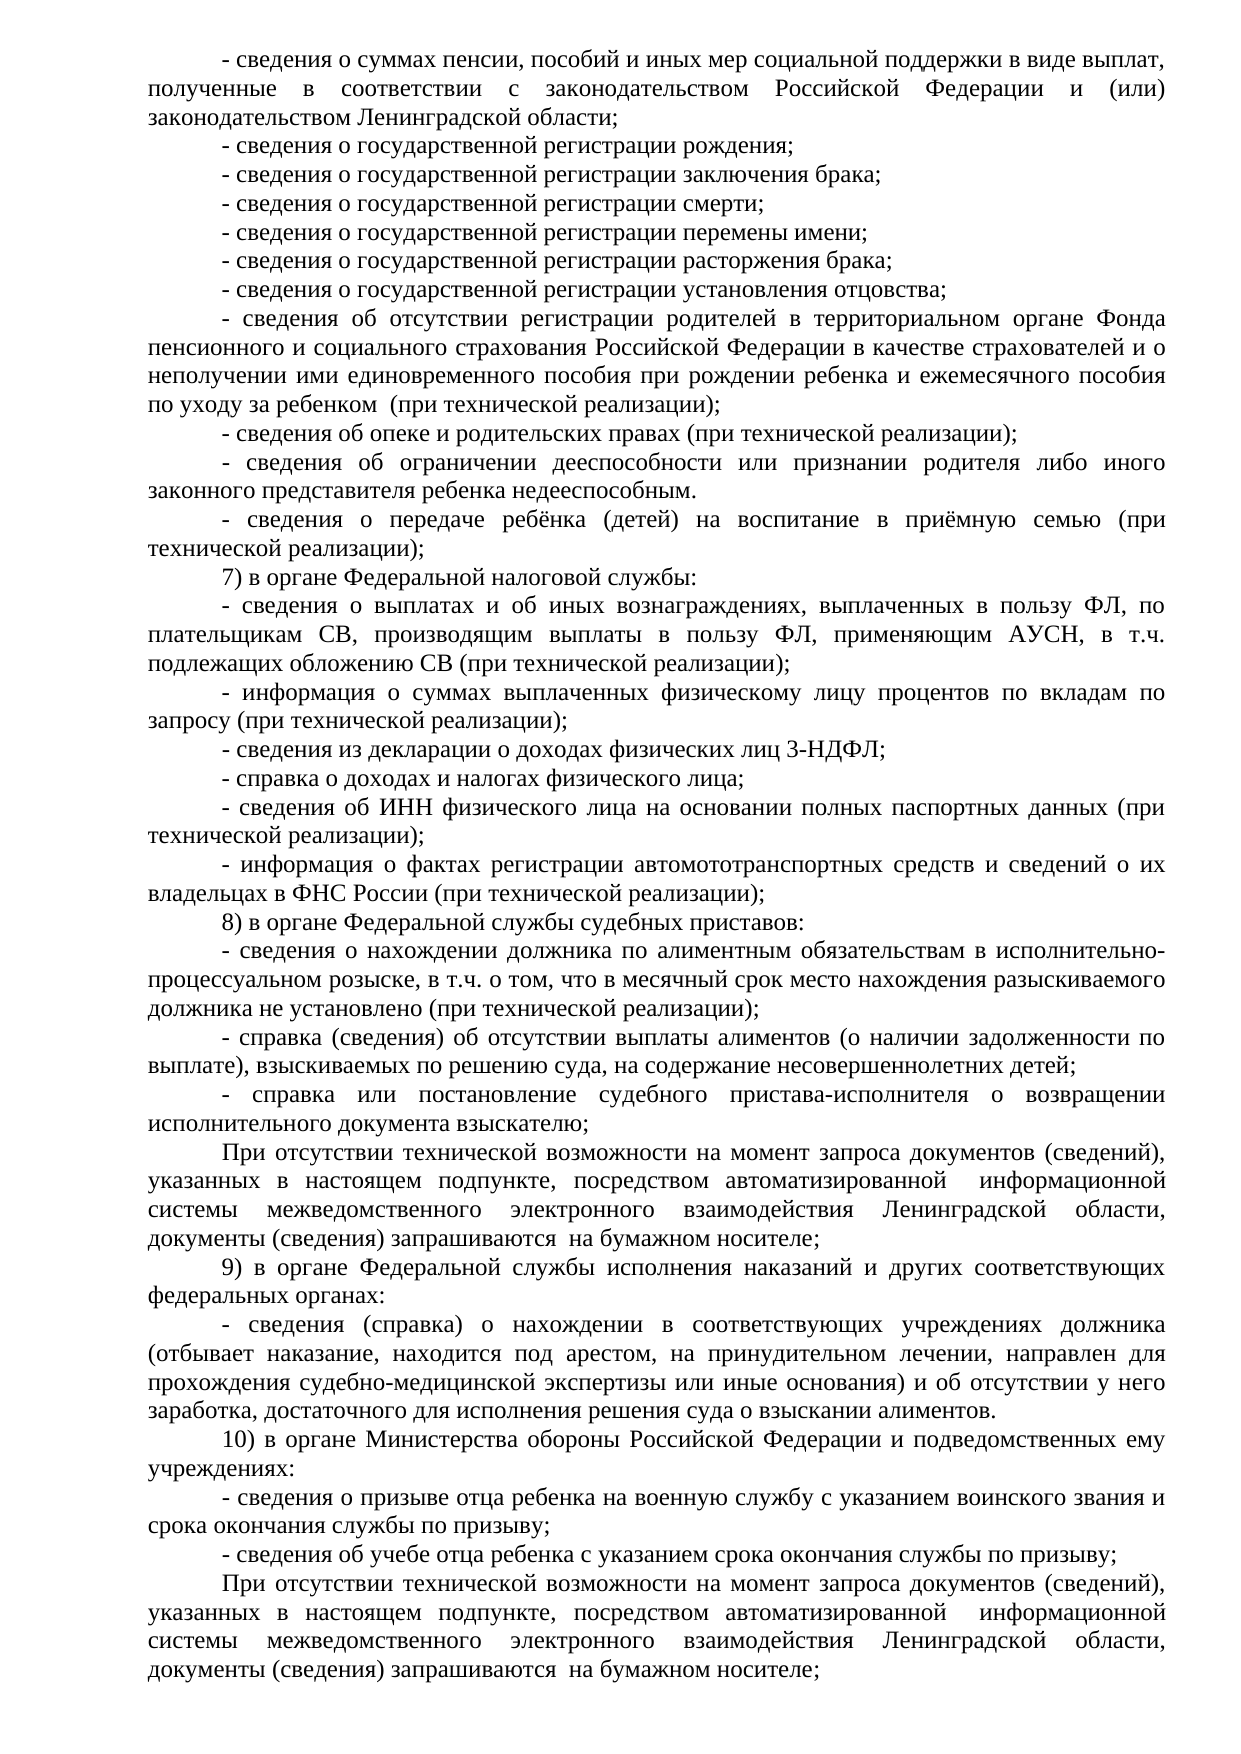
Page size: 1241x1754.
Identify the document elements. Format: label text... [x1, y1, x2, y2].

text - сведения об ограничении дееспособности или признании родителя либо иного законного представителя ребенка недееспособным. [148, 447, 1167, 504]
text - сведения о государственной регистрации перемены имени; [148, 217, 1167, 246]
text 9) в органе Федеральной службы исполнения наказаний и других соответствующих федеральных органах: [148, 1252, 1167, 1309]
text - сведения о суммах пенсии, пособий и иных мер социальной поддержки в виде выплат, полученные в соответствии с законодательством Российской Федерации и (или) законодательством Ленинградской области; [148, 44, 1167, 131]
text - сведения о призыве отца ребенка на военную службу с указанием воинского звания и срока окончания службы по призыву; [148, 1482, 1167, 1539]
text - сведения об опеке и родительских правах (при технической реализации); [148, 418, 1167, 447]
text - сведения из декларации о доходах физических лиц 3-НДФЛ; [148, 734, 1167, 763]
text - сведения (справка) о нахождении в соответствующих учреждениях должника (отбывает наказание, находится под арестом, на принудительном лечении, направлен для прохождения судебно-медицинской экспертизы или иные основания) и об отсутствии у него заработка, достаточного для исполнения решения суда о взыскании алиментов. [148, 1309, 1167, 1424]
text При отсутствии технической возможности на момент запроса документов (сведений), указанных в настоящем подпункте, посредством автоматизированной информационной системы межведомственного электронного взаимодействия Ленинградской области, документы (сведения) запрашиваются на бумажном носителе; [148, 1137, 1167, 1252]
text - информация о фактах регистрации автомототранспортных средств и сведений о их владельцах в ФНС России (при технической реализации); [148, 849, 1167, 907]
text - сведения о государственной регистрации расторжения брака; [148, 246, 1167, 274]
text - сведения о государственной регистрации установления отцовства; [148, 274, 1167, 303]
text - сведения о государственной регистрации рождения; [148, 131, 1167, 159]
text - сведения об ИНН физического лица на основании полных паспортных данных (при технической реализации); [148, 792, 1167, 849]
text - сведения о выплатах и об иных вознаграждениях, выплаченных в пользу ФЛ, по плательщикам СВ, производящим выплаты в пользу ФЛ, применяющим АУСН, в т.ч. подлежащих обложению СВ (при технической реализации); [148, 591, 1167, 677]
text - сведения о нахождении должника по алиментным обязательствам в исполнительно-процессуальном розыске, в т.ч. о том, что в месячный срок место нахождения разыскиваемого должника не установлено (при технической реализации); [148, 936, 1167, 1022]
text - информация о суммах выплаченных физическому лицу процентов по вкладам по запросу (при технической реализации); [148, 677, 1167, 734]
text - справка или постановление судебного пристава-исполнителя о возвращении исполнительного документа взыскателю; [148, 1079, 1167, 1137]
text - сведения об отсутствии регистрации родителей в территориальном органе Фонда пенсионного и социального страхования Российской Федерации в качестве страхователей и о неполучении ими единовременного пособия при рождении ребенка и ежемесячного пособия по уходу за ребенком (при технической реализации); [148, 303, 1167, 418]
text 8) в органе Федеральной службы судебных приставов: [148, 907, 1167, 936]
text - сведения о государственной регистрации заключения брака; [148, 159, 1167, 188]
text - сведения об учебе отца ребенка с указанием срока окончания службы по призыву; [148, 1539, 1167, 1568]
text - справка (сведения) об отсутствии выплаты алиментов (о наличии задолженности по выплате), взыскиваемых по решению суда, на содержание несовершеннолетних детей; [148, 1022, 1167, 1079]
text - справка о доходах и налогах физического лица; [148, 763, 1167, 792]
text 10) в органе Министерства обороны Российской Федерации и подведомственных ему учреждениях: [148, 1424, 1167, 1482]
text При отсутствии технической возможности на момент запроса документов (сведений), указанных в настоящем подпункте, посредством автоматизированной информационной системы межведомственного электронного взаимодействия Ленинградской области, документы (сведения) запрашиваются на бумажном носителе; [148, 1568, 1167, 1683]
text - сведения о государственной регистрации смерти; [148, 188, 1167, 217]
text 7) в органе Федеральной налоговой службы: [148, 562, 1167, 591]
text - сведения о передаче ребёнка (детей) на воспитание в приёмную семью (при технической реализации); [148, 504, 1167, 562]
